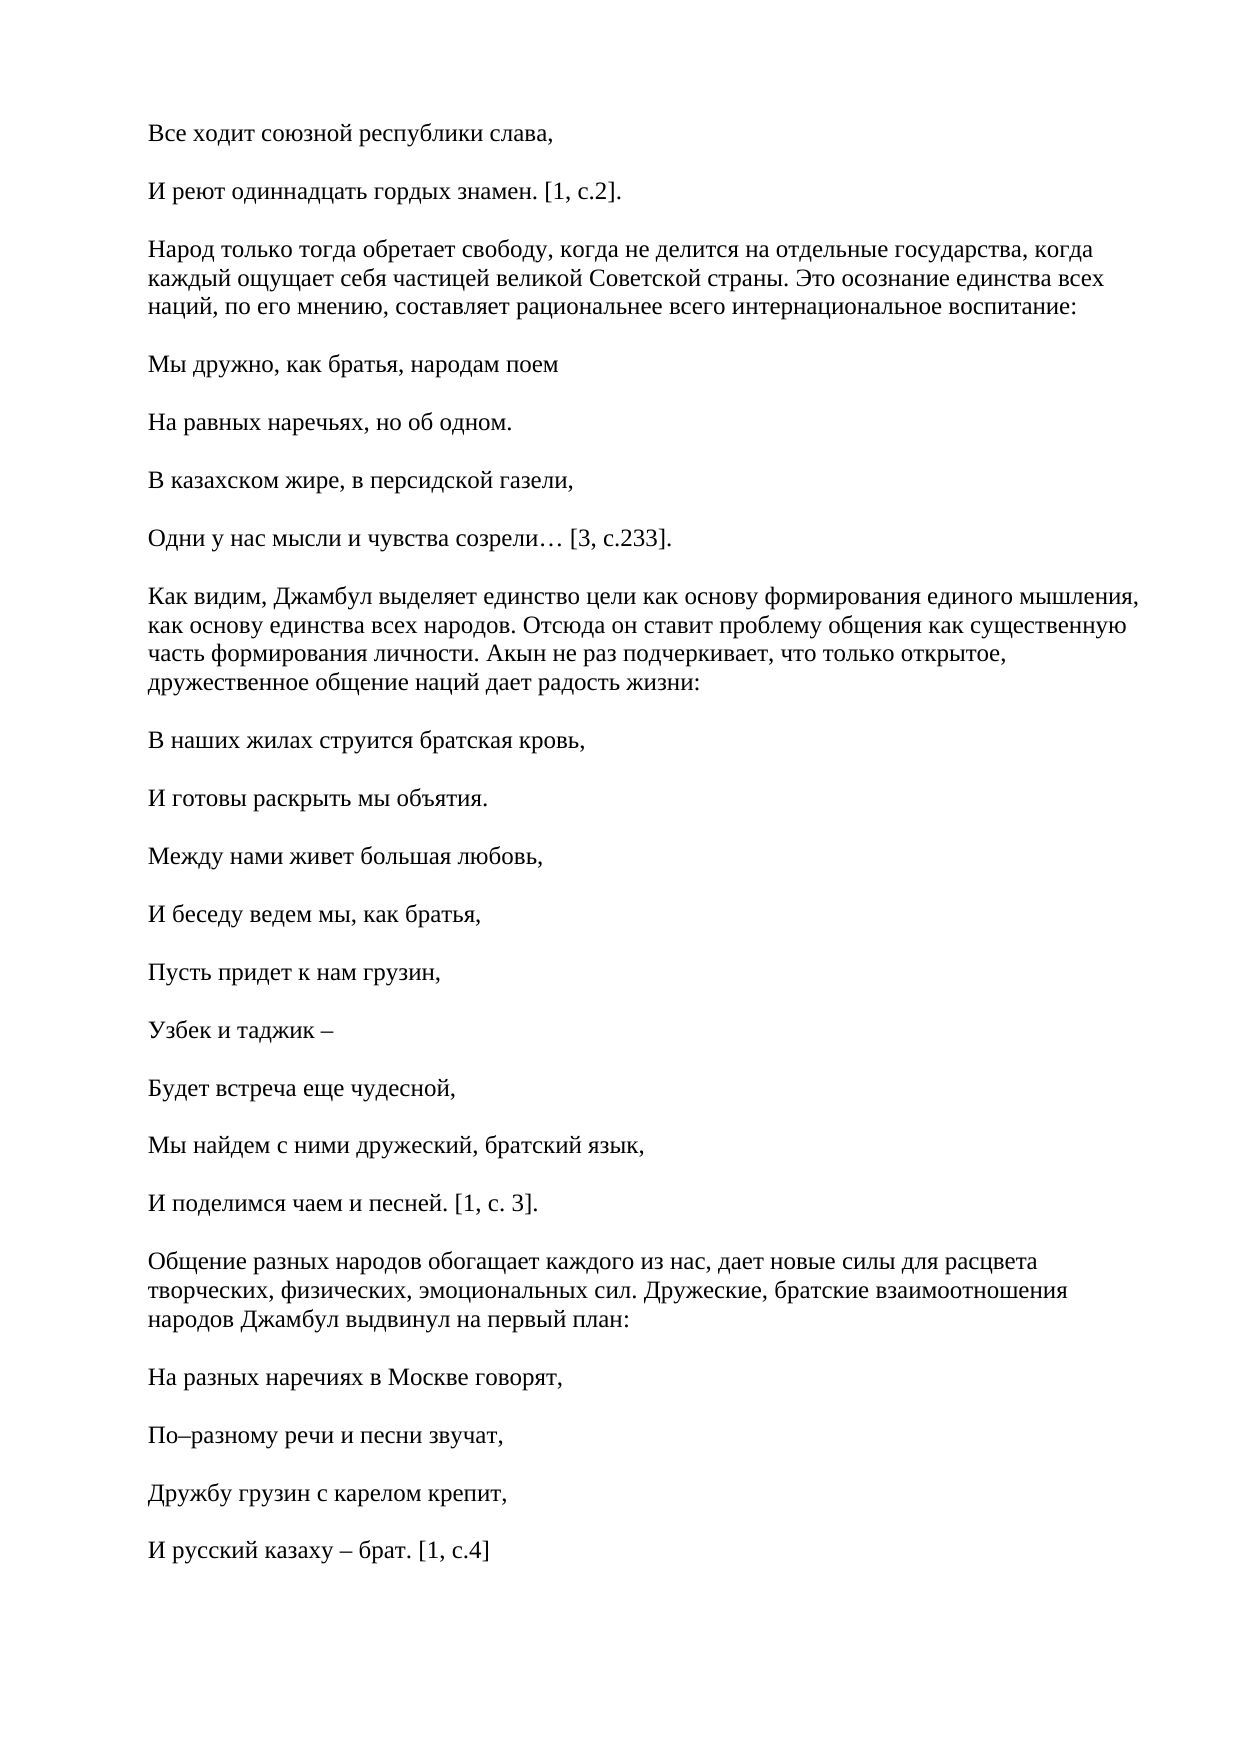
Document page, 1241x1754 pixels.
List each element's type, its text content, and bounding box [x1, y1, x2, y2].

text И готовы раскрыть мы объятия. [148, 783, 1152, 812]
text И беседу ведем мы, как братья, [148, 899, 1152, 928]
text В наших жилах струится братская кровь, [148, 725, 1152, 754]
text И реют одиннадцать гордых знамен. [1, с.2]. [148, 176, 1152, 205]
text Между нами живет большая любовь, [148, 841, 1152, 870]
text Мы найдем с ними дружеский, братский язык, [148, 1131, 1152, 1159]
text Дружбу грузин с карелом крепит, [148, 1478, 1152, 1506]
text Пусть придет к нам грузин, [148, 957, 1152, 986]
text И поделимся чаем и песней. [1, с. 3]. [148, 1188, 1152, 1217]
text В казахском жире, в персидской газели, [148, 465, 1152, 494]
text Общение разных народов обогащает каждого из нас, дает новые силы для расцвета творческих, физических, эмоциональных сил. Дружеские, братские взаимоотношения народов Джамбул выдвинул на первый план: [148, 1246, 1152, 1333]
text Народ только тогда обретает свободу, когда не делится на отдельные государства, когда каждый ощущает себя частицей великой Советской страны. Это осознание единства всех наций, по его мнению, составляет рациональнее всего интернациональное воспитание: [148, 234, 1152, 320]
text Узбек и таджик – [148, 1015, 1152, 1043]
text Одни у нас мысли и чувства созрели… [3, с.233]. [148, 523, 1152, 552]
text Мы дружно, как братья, народам поем [148, 349, 1152, 378]
text На равных наречьях, но об одном. [148, 407, 1152, 436]
text По–разному речи и песни звучат, [148, 1420, 1152, 1448]
text И русский казаху – брат. [1, с.4] [148, 1536, 1152, 1564]
text На разных наречиях в Москве говорят, [148, 1362, 1152, 1391]
text Все ходит союзной республики слава, [148, 118, 1152, 147]
text Будет встреча еще чудесной, [148, 1073, 1152, 1101]
text Как видим, Джамбул выделяет единство цели как основу формирования единого мышления, как основу единства всех народов. Отсюда он ставит проблему общения как существенную часть формирования личности. Акын не раз подчеркивает, что только открытое, дружественное общение наций дает радость жизни: [148, 581, 1152, 696]
